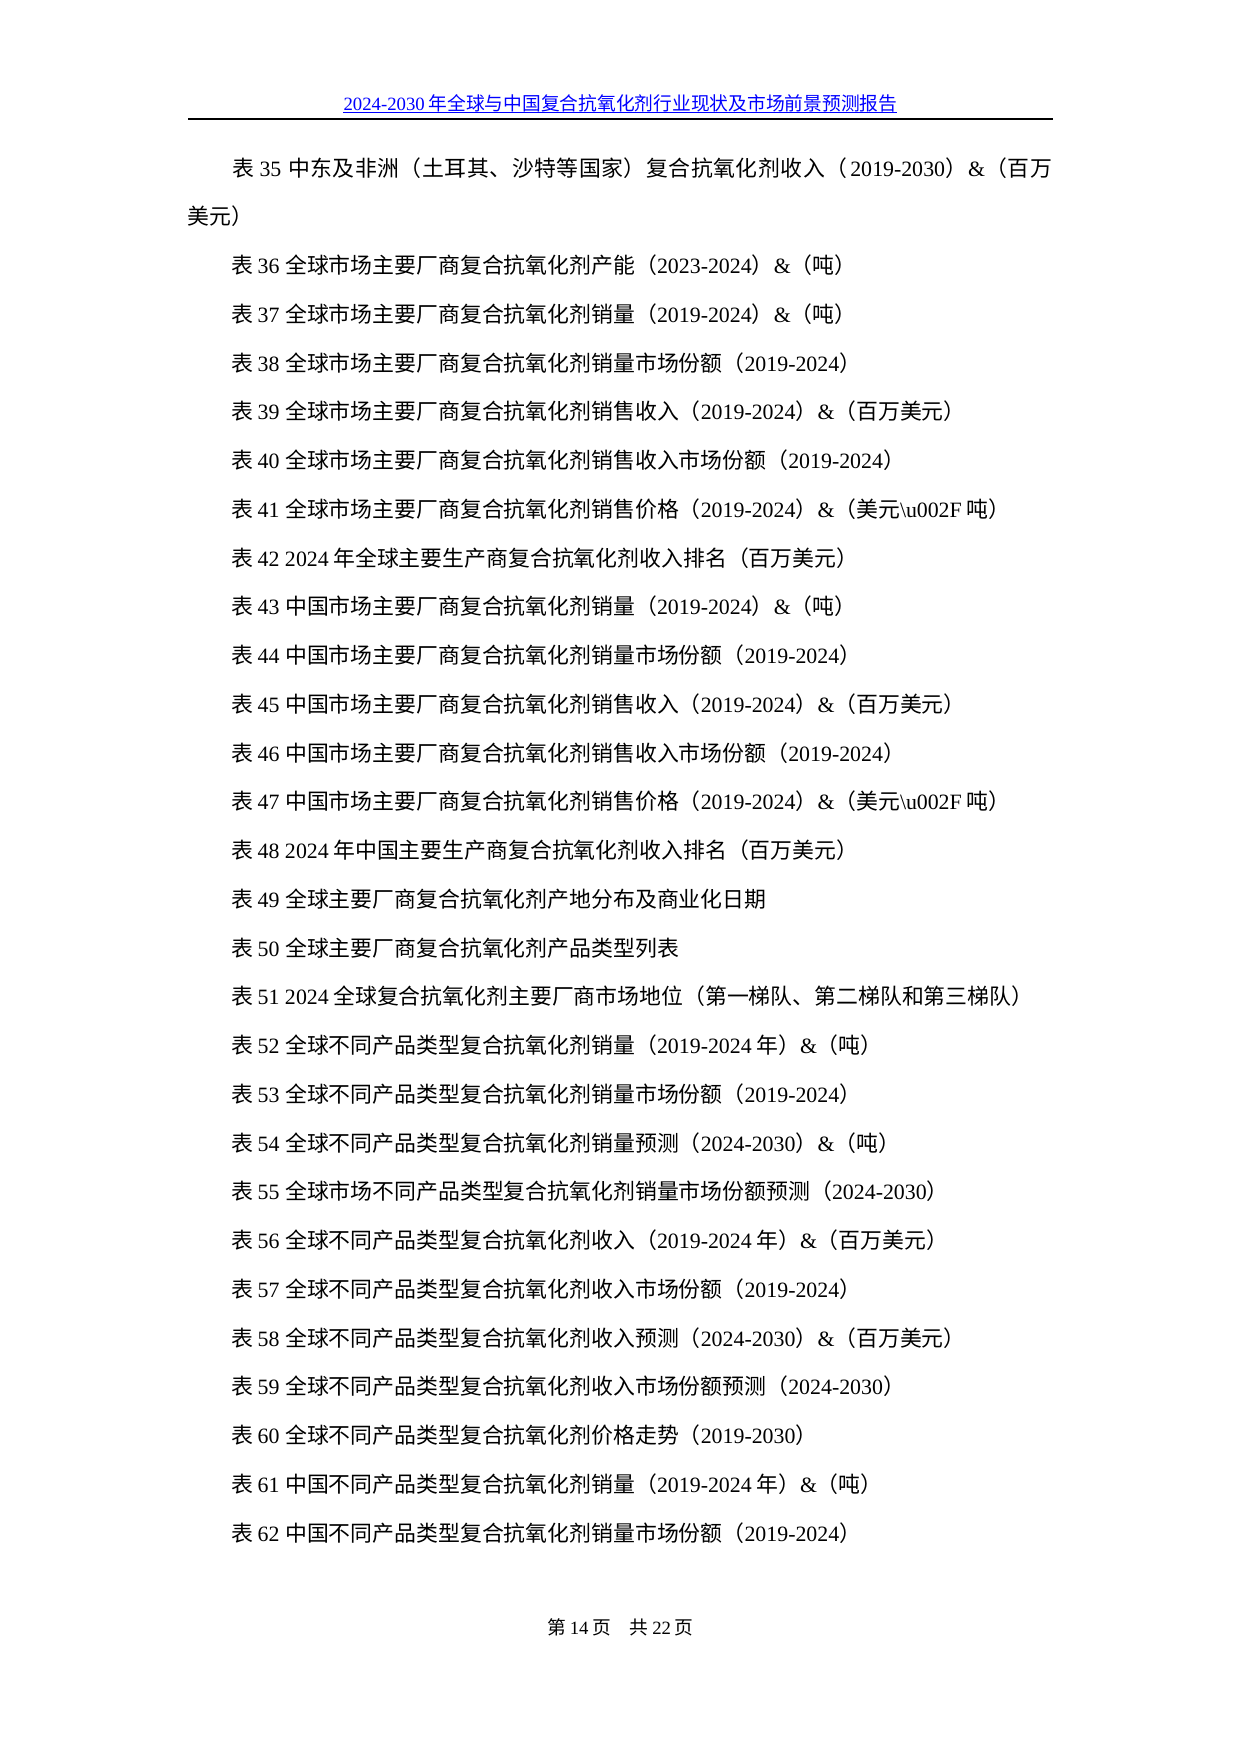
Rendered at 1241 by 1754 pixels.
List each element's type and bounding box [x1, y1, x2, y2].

text [187, 150, 1053, 1548]
